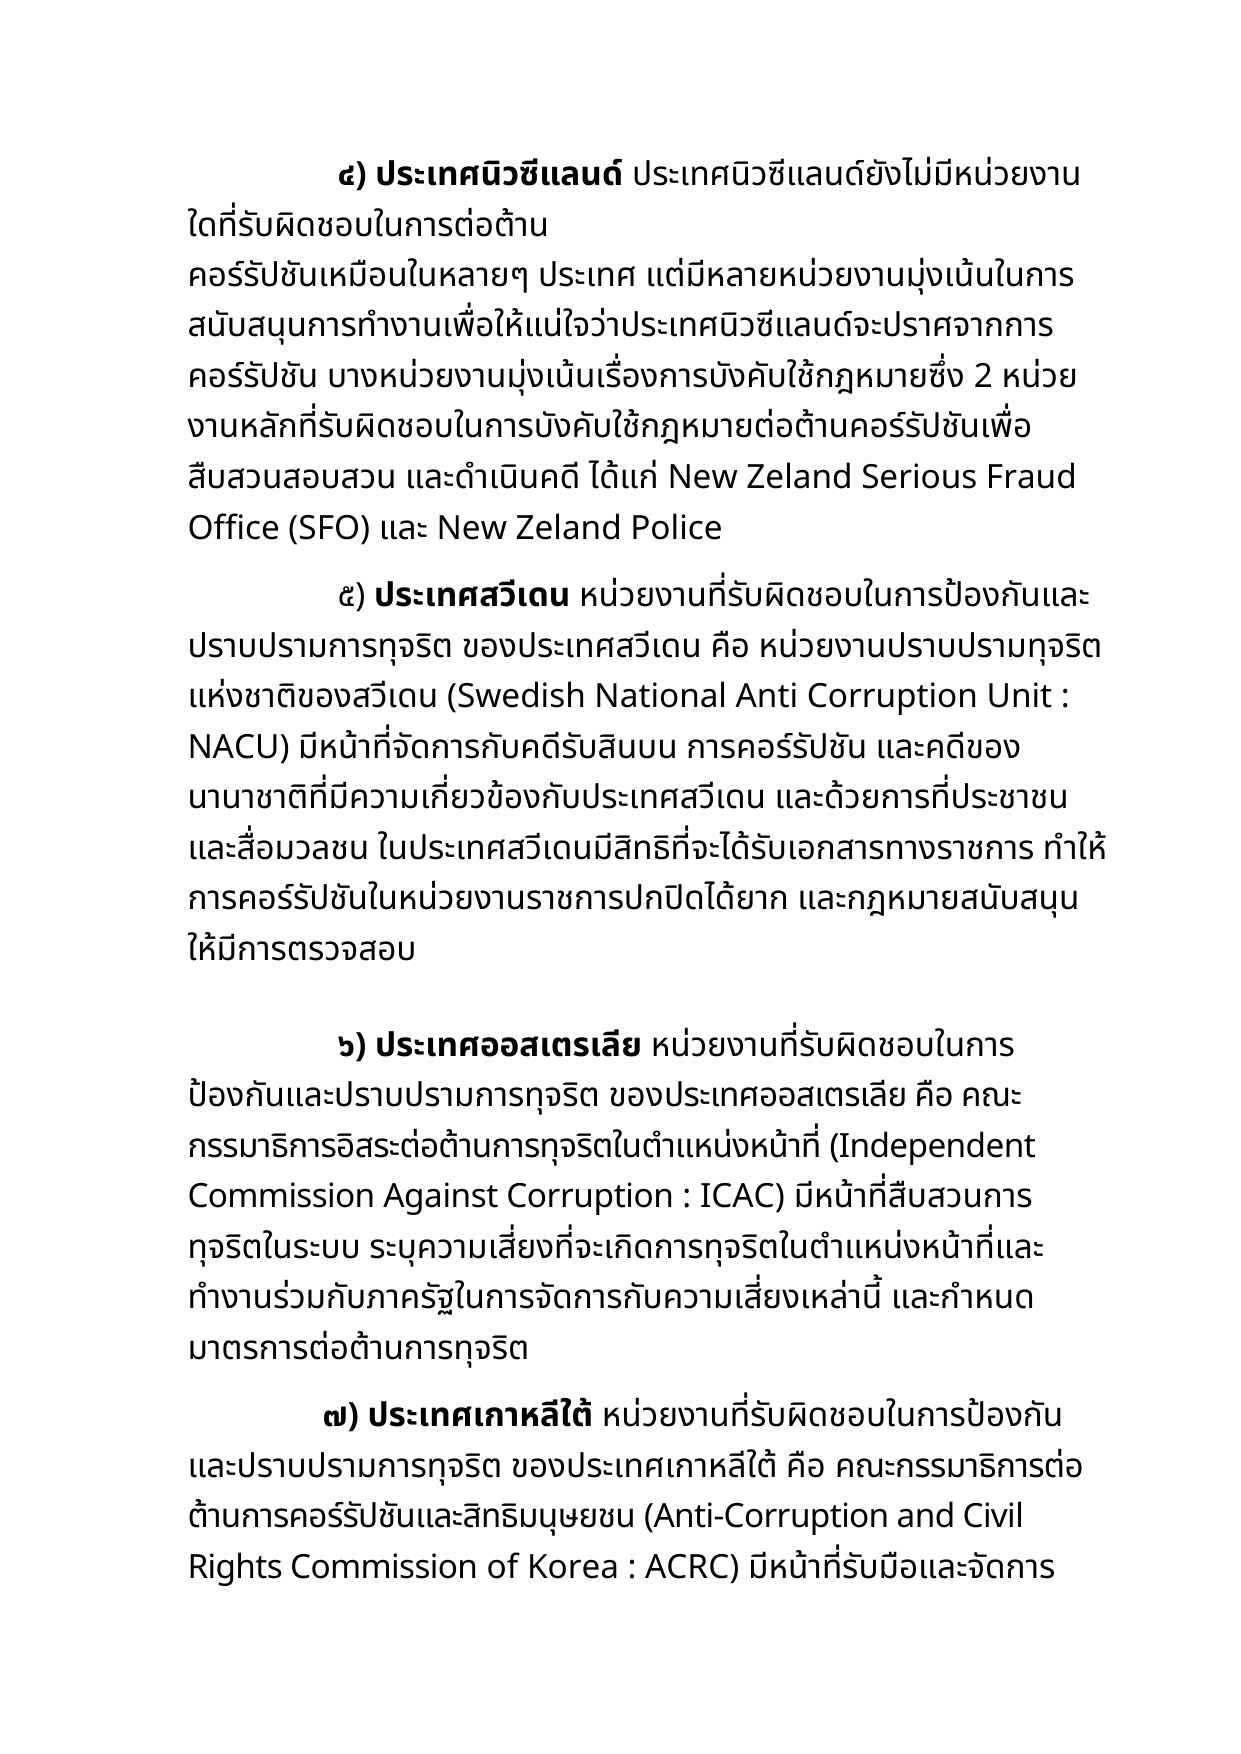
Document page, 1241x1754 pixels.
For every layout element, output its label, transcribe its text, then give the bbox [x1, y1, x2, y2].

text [187, 1391, 1107, 1593]
text ๔) ประเทศนิวซีแลนด์ ประเทศนิวซีแลนด์ยังไม่มีหน่วยงานใดที่รับผิดชอบในการต่อต้าน คอร์รัปชันเหมือนในหลายๆ ประเทศ แต่มีหลายหน่วยงานมุ่งเน้นในการสนับสนุนการทำงานเพื่อให้แน่ใจว่าประเทศนิวซีแลนด์จะปราศจากการคอร์รัปชัน บางหน่วยงานมุ่งเน้นเรื่องการบังคับใช้กฎหมายซึ่ง 2 หน่วยงานหลักที่รับผิดชอบในการบังคับใช้กฎหมายต่อต้านคอร์รัปชันเพื่อสืบสวนสอบสวน และดำเนินคดี ได้แก่ New Zeland Serious Fraud Office (SFO) และ New Zeland Police [187, 150, 1107, 554]
text ๖) ประเทศออสเตรเลีย หน่วยงานที่รับผิดชอบในการป้องกันและปราบปรามการทุจริต ของประเทศออสเตรเลีย คือ คณะกรรมาธิการอิสระต่อต้านการทุจริตในตำแหน่งหน้าที่ (Independent Commission Against Corruption : ICAC) มีหน้าที่สืบสวนการทุจริตในระบบ ระบุความเสี่ยงที่จะเกิดการทุจริตในตำแหน่งหน้าที่และทำงานร่วมกับภาครัฐในการจัดการกับความเสี่ยงเหล่านี้ และกำหนดมาตรการต่อต้านการทุจริต [187, 1021, 1107, 1374]
text ๕) ประเทศสวีเดน หน่วยงานที่รับผิดชอบในการป้องกันและปราบปรามการทุจริต ของประเทศสวีเดน คือ หน่วยงานปราบปรามทุจริตแห่งชาติของสวีเดน (Swedish National Anti Corruption Unit : NACU) มีหน้าที่จัดการกับคดีรับสินบน การคอร์รัปชัน และคดีของนานาชาติที่มีความเกี่ยวข้องกับประเทศสวีเดน และด้วยการที่ประชาชน และสื่อมวลชน ในประเทศสวีเดนมีสิทธิที่จะได้รับเอกสารทางราชการ ทำให้การคอร์รัปชันในหน่วยงานราชการปกปิดได้ยาก และกฎหมายสนับสนุนให้มีการตรวจสอบ [187, 571, 1107, 975]
